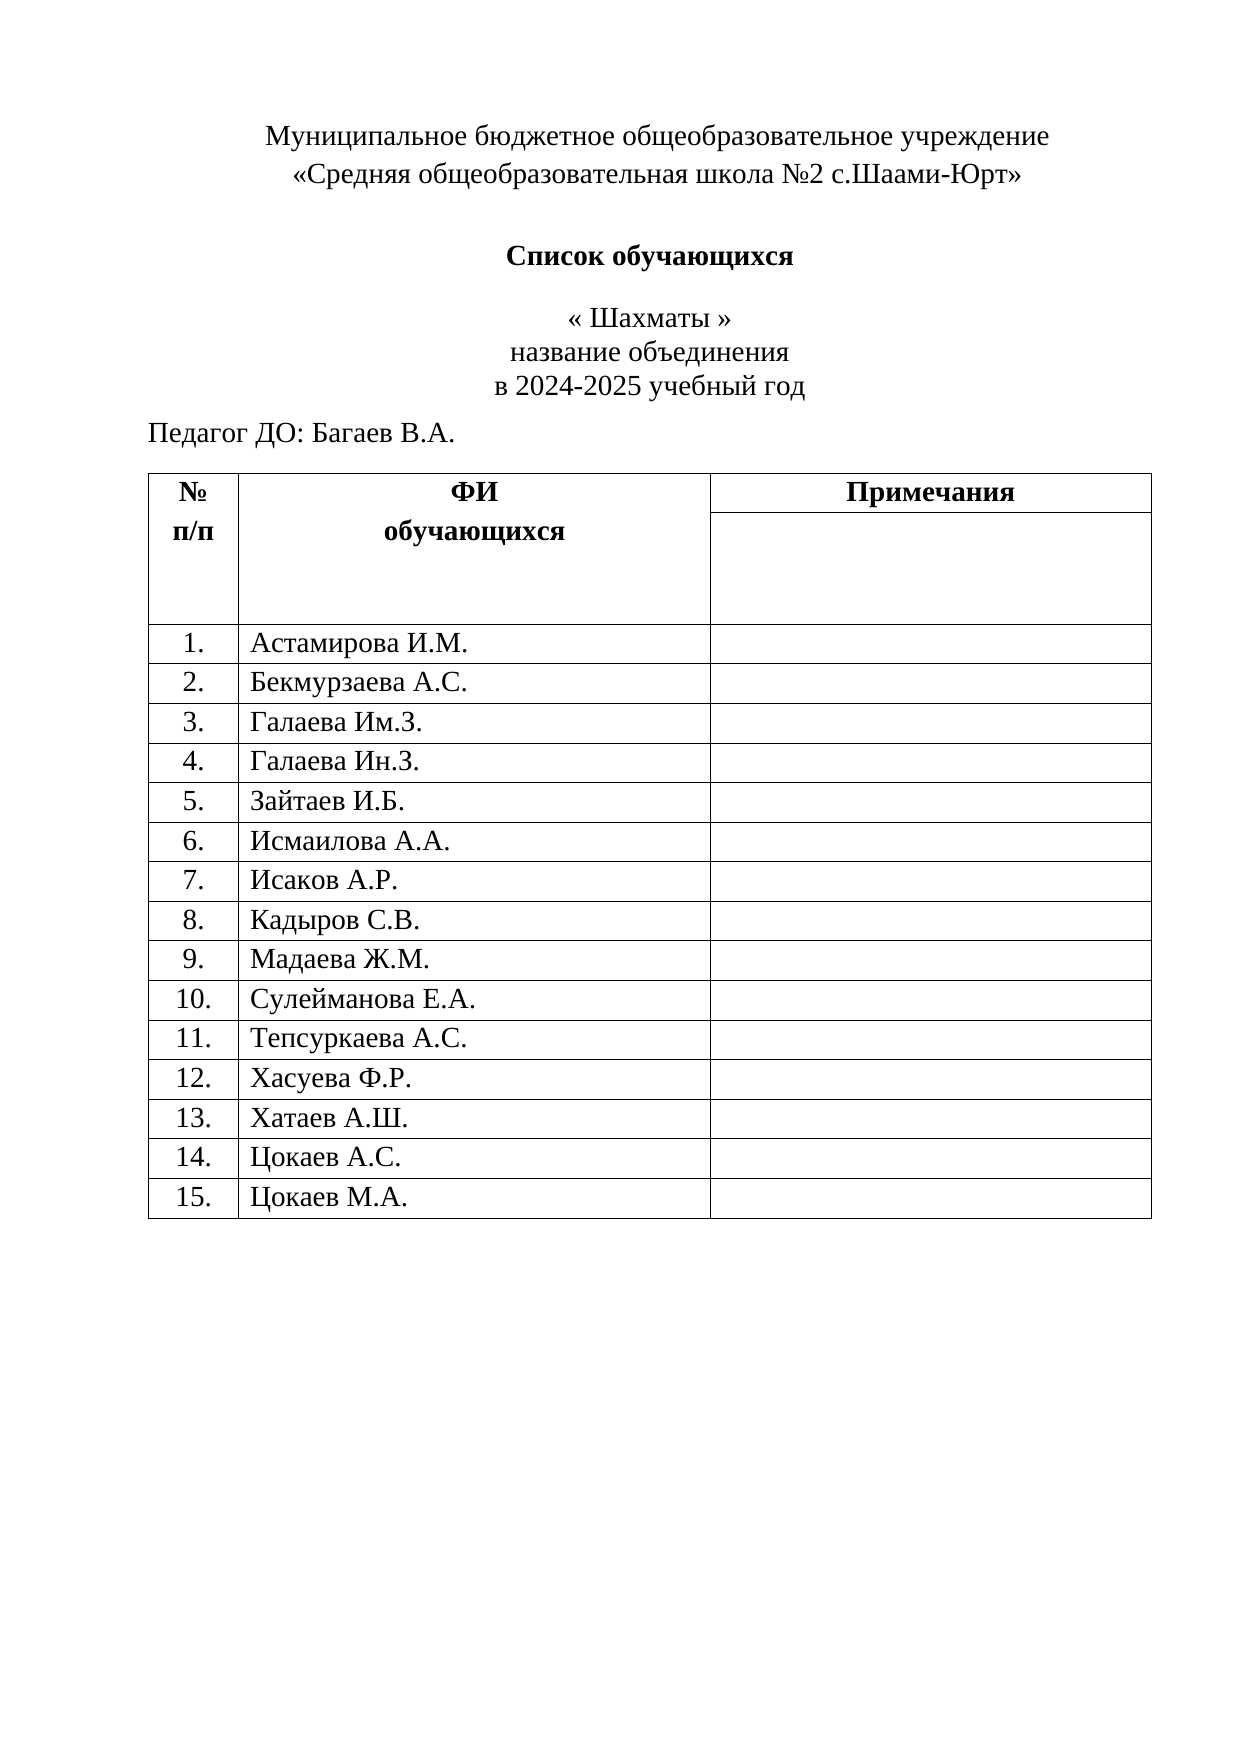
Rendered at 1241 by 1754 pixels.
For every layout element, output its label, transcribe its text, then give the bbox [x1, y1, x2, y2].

table_cell Исаков А.Р. [239, 862, 710, 901]
table_cell Цокаев А.С. [239, 1139, 710, 1178]
table_cell 11. [149, 1021, 238, 1059]
table_cell [711, 981, 1151, 1019]
table_cell 6. [149, 823, 238, 861]
table_header № п/п [149, 474, 238, 624]
table_cell Исмаилова А.А. [239, 823, 710, 861]
table_cell 14. [149, 1139, 238, 1178]
table_cell Астамирова И.М. [239, 625, 710, 663]
table_cell [711, 862, 1151, 901]
table_cell 5. [149, 783, 238, 822]
table_cell [711, 823, 1151, 861]
text в 2024-2025 учебный год [148, 368, 1152, 401]
table_cell Хатаев А.Ш. [239, 1100, 710, 1138]
table_cell 12. [149, 1060, 238, 1099]
table_cell 3. [149, 704, 238, 742]
table_cell [711, 1060, 1151, 1099]
text Муниципальное бюджетное общеобразовательное учреждение [148, 118, 1167, 152]
table_cell [711, 902, 1151, 940]
table_cell 4. [149, 744, 238, 782]
table_cell [711, 941, 1151, 980]
table_cell Цокаев М.А. [239, 1179, 710, 1217]
table_cell [711, 1100, 1151, 1138]
table_cell [711, 1021, 1151, 1059]
table_cell 10. [149, 981, 238, 1019]
table_cell 15. [149, 1179, 238, 1217]
table_cell Галаева Им.З. [239, 704, 710, 742]
table_cell Галаева Ин.З. [239, 744, 710, 782]
table_cell Мадаева Ж.М. [239, 941, 710, 980]
table_cell [711, 513, 1151, 624]
table_cell [711, 625, 1151, 663]
table_cell Кадыров С.В. [239, 902, 710, 940]
table_cell Зайтаев И.Б. [239, 783, 710, 822]
table_cell [711, 664, 1151, 703]
text « Шахматы » [148, 301, 1152, 334]
table_cell 8. [149, 902, 238, 940]
table_cell Бекмурзаева А.С. [239, 664, 710, 703]
table_cell 2. [149, 664, 238, 703]
text «Средняя общеобразовательная школа №2 с.Шаами-Юрт» [148, 157, 1167, 190]
table_cell 13. [149, 1100, 238, 1138]
table_cell [711, 1179, 1151, 1217]
table_cell Тепсуркаева А.С. [239, 1021, 710, 1059]
table_header Примечания [711, 474, 1151, 512]
table_cell 9. [149, 941, 238, 980]
text Педагог ДО: Багаев В.А. [148, 416, 1152, 449]
table_cell [711, 1139, 1151, 1178]
table_header ФИ обучающихся [239, 474, 710, 624]
table_cell [711, 704, 1151, 742]
text название объединения [148, 334, 1152, 368]
table_cell [711, 783, 1151, 822]
table_cell Хасуева Ф.Р. [239, 1060, 710, 1099]
table_cell Сулейманова Е.А. [239, 981, 710, 1019]
table_cell 7. [149, 862, 238, 901]
table_cell 1. [149, 625, 238, 663]
table_cell [711, 744, 1151, 782]
text Список обучающихся [148, 238, 1152, 272]
